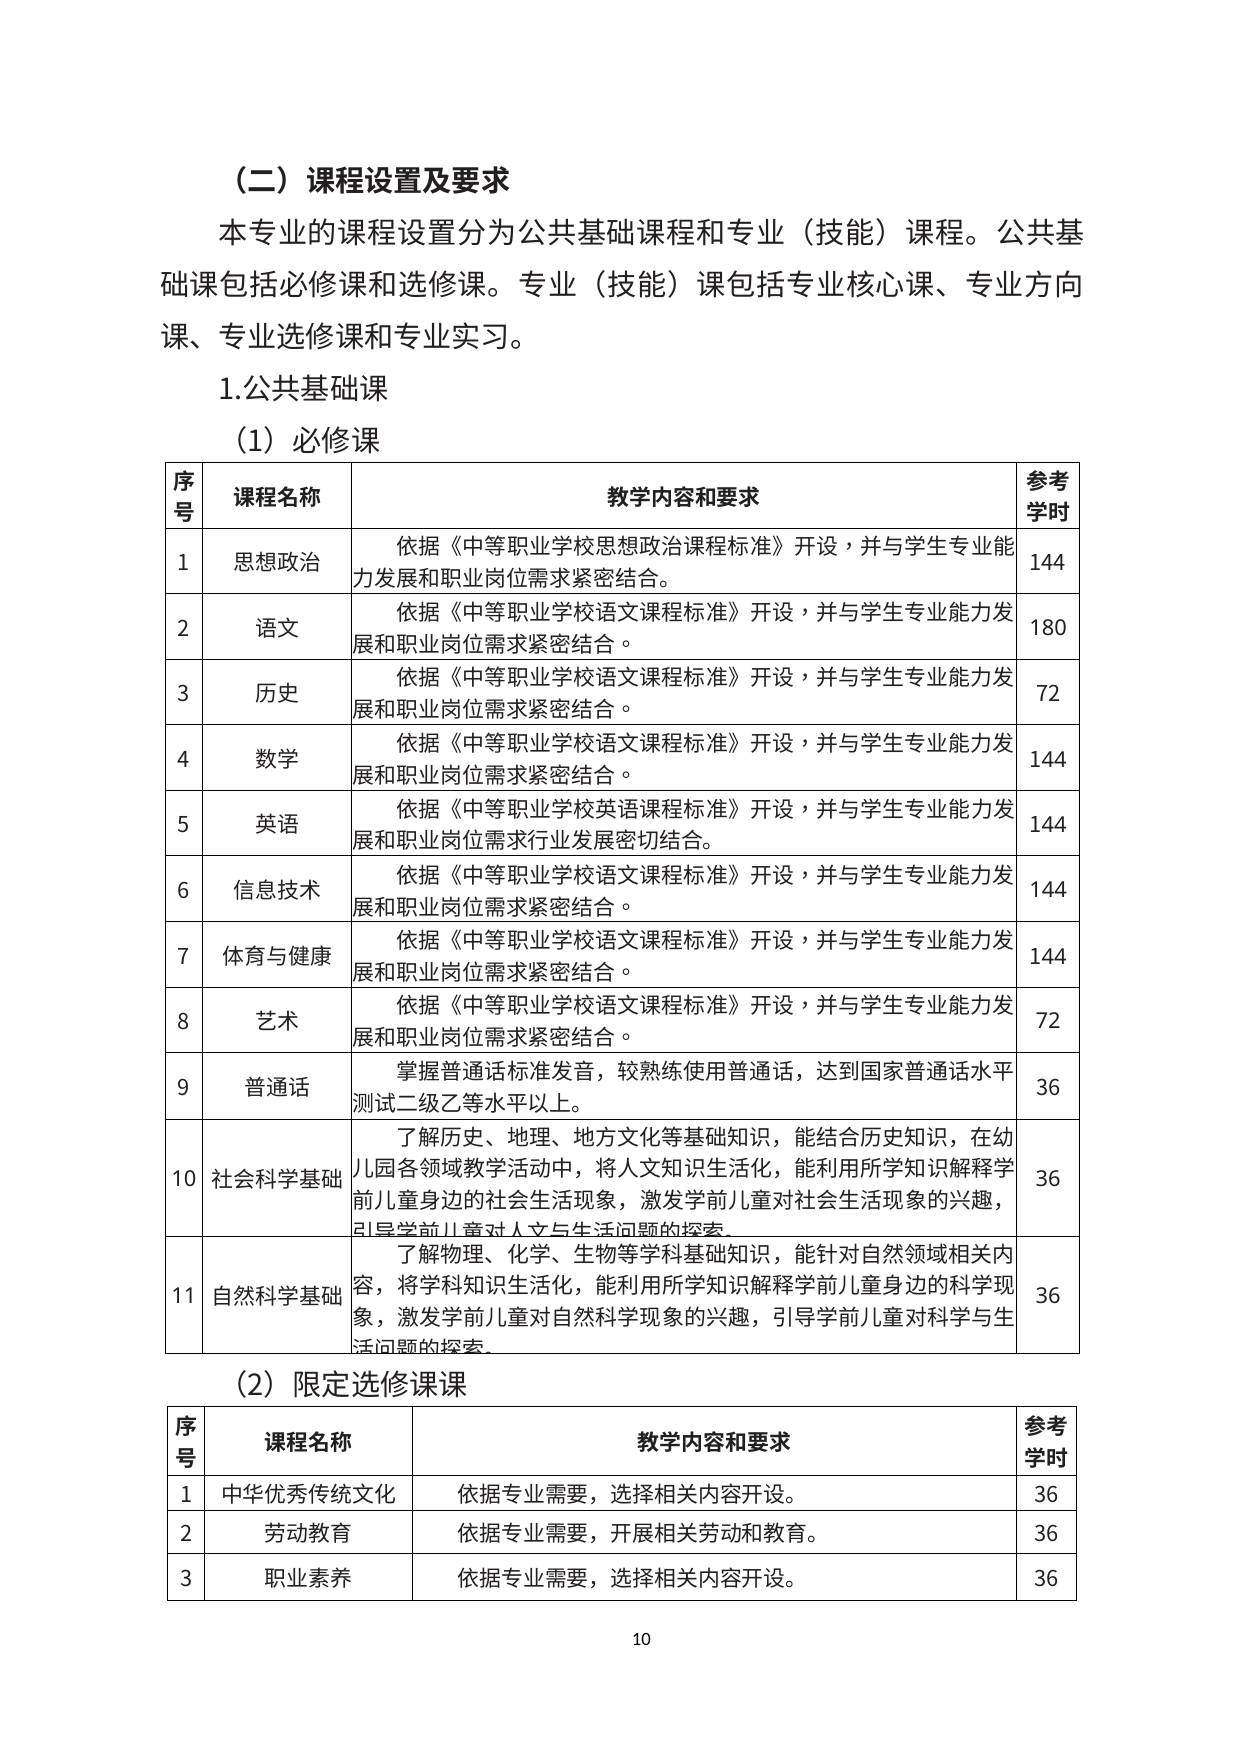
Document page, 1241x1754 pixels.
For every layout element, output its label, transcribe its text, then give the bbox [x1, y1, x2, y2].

table_header 教学内容和要求 [352, 463, 1016, 527]
table_cell 社会科学基础 [203, 1120, 351, 1236]
table_header 课程名称 [203, 463, 351, 527]
table_cell 2 [166, 594, 202, 659]
table_cell 依据《中等职业学校语文课程标准》开设，并与学生专业能力发展和职业岗位需求紧密结合。 [352, 988, 1016, 1052]
table_cell 思想政治 [203, 529, 351, 593]
table_cell 1 [166, 529, 202, 593]
subtitle （二）课程设置及要求 [160, 150, 1085, 202]
table_cell 语文 [203, 594, 351, 659]
table_cell 5 [166, 791, 202, 855]
text 1.公共基础课 [160, 358, 1085, 410]
table_cell 6 [166, 856, 202, 921]
table_cell 依据《中等职业学校语文课程标准》开设，并与学生专业能力发展和职业岗位需求紧密结合。 [352, 856, 1016, 921]
text （2）限定选修课课 [160, 1354, 1085, 1406]
table_cell 信息技术 [203, 856, 351, 921]
table_cell 36 [1017, 1476, 1076, 1509]
table_cell 依据《中等职业学校语文课程标准》开设，并与学生专业能力发展和职业岗位需求紧密结合。 [352, 725, 1016, 790]
table_cell 职业素养 [205, 1554, 412, 1599]
table_cell 依据专业需要，选择相关内容开设。 [413, 1476, 1016, 1509]
table_cell 72 [1017, 988, 1079, 1052]
table_cell 数学 [203, 725, 351, 790]
table_cell 4 [166, 725, 202, 790]
table_cell 依据《中等职业学校语文课程标准》开设，并与学生专业能力发展和职业岗位需求紧密结合。 [352, 922, 1016, 987]
table_header 参考 学时 [1017, 463, 1079, 527]
table_cell 依据《中等职业学校英语课程标准》开设，并与学生专业能力发展和职业岗位需求行业发展密切结合。 [352, 791, 1016, 855]
table_cell 依据专业需要，开展相关劳动和教育。 [413, 1511, 1016, 1553]
table_cell 劳动教育 [205, 1511, 412, 1553]
table_cell 36 [1017, 1120, 1079, 1236]
table_header 序号 [168, 1407, 204, 1475]
table_cell 依据专业需要，选择相关内容开设。 [413, 1554, 1016, 1599]
table_header 序号 [166, 463, 202, 527]
table_cell 10 [166, 1120, 202, 1236]
table_cell 依据《中等职业学校思想政治课程标准》开设，并与学生专业能力发展和职业岗位需求紧密结合。 [352, 529, 1016, 593]
table_cell 2 [168, 1511, 204, 1553]
table_header 参考学时 [1017, 1407, 1076, 1475]
table_cell 36 [1017, 1053, 1079, 1119]
table_cell 3 [166, 660, 202, 724]
table_cell 普通话 [203, 1053, 351, 1119]
table_cell 144 [1017, 529, 1079, 593]
table_cell 8 [166, 988, 202, 1052]
table_header 教学内容和要求 [413, 1407, 1016, 1475]
table_cell 144 [1017, 922, 1079, 987]
table_cell 历史 [203, 660, 351, 724]
table_cell 72 [1017, 660, 1079, 724]
table_header 课程名称 [205, 1407, 412, 1475]
table_cell 36 [1017, 1237, 1079, 1353]
table_cell 11 [166, 1237, 202, 1353]
table_cell 中华优秀传统文化 [205, 1476, 412, 1509]
table_cell 依据《中等职业学校语文课程标准》开设，并与学生专业能力发展和职业岗位需求紧密结合。 [352, 594, 1016, 659]
text （1）必修课 [160, 410, 1085, 462]
table_cell 36 [1017, 1511, 1076, 1553]
table_cell 1 [168, 1476, 204, 1509]
table_cell 英语 [203, 791, 351, 855]
table_cell 144 [1017, 725, 1079, 790]
table_cell 掌握普通话标准发音，较熟练使用普通话，达到国家普通话水平测试二级乙等水平以上。 [352, 1053, 1016, 1119]
table_cell 体育与健康 [203, 922, 351, 987]
table_cell 了解物理、化学、生物等学科基础知识，能针对自然领域相关内容，将学科知识生活化，能利用所学知识解释学前儿童身边的科学现象，激发学前儿童对自然科学现象的兴趣，引导学前儿童对科学与生活问题的探索。 [352, 1237, 1016, 1353]
table_cell 9 [166, 1053, 202, 1119]
table_cell 144 [1017, 791, 1079, 855]
table_cell 艺术 [203, 988, 351, 1052]
table_cell 36 [1017, 1554, 1076, 1599]
table_cell 依据《中等职业学校语文课程标准》开设，并与学生专业能力发展和职业岗位需求紧密结合。 [352, 660, 1016, 724]
text 本专业的课程设置分为公共基础课程和专业（技能）课程。公共基础课包括必修课和选修课。专业（技能）课包括专业核心课、专业方向课、专业选修课和专业实习。 [160, 202, 1085, 358]
table_cell 自然科学基础 [203, 1237, 351, 1353]
table_cell 180 [1017, 594, 1079, 659]
table_cell 3 [168, 1554, 204, 1599]
table_cell 7 [166, 922, 202, 987]
table_cell 144 [1017, 856, 1079, 921]
table_cell 了解历史、地理、地方文化等基础知识，能结合历史知识，在幼儿园各领域教学活动中，将人文知识生活化，能利用所学知识解释学前儿童身边的社会生活现象，激发学前儿童对社会生活现象的兴趣，引导学前儿童对人文与生活问题的探索。 [352, 1120, 1016, 1236]
